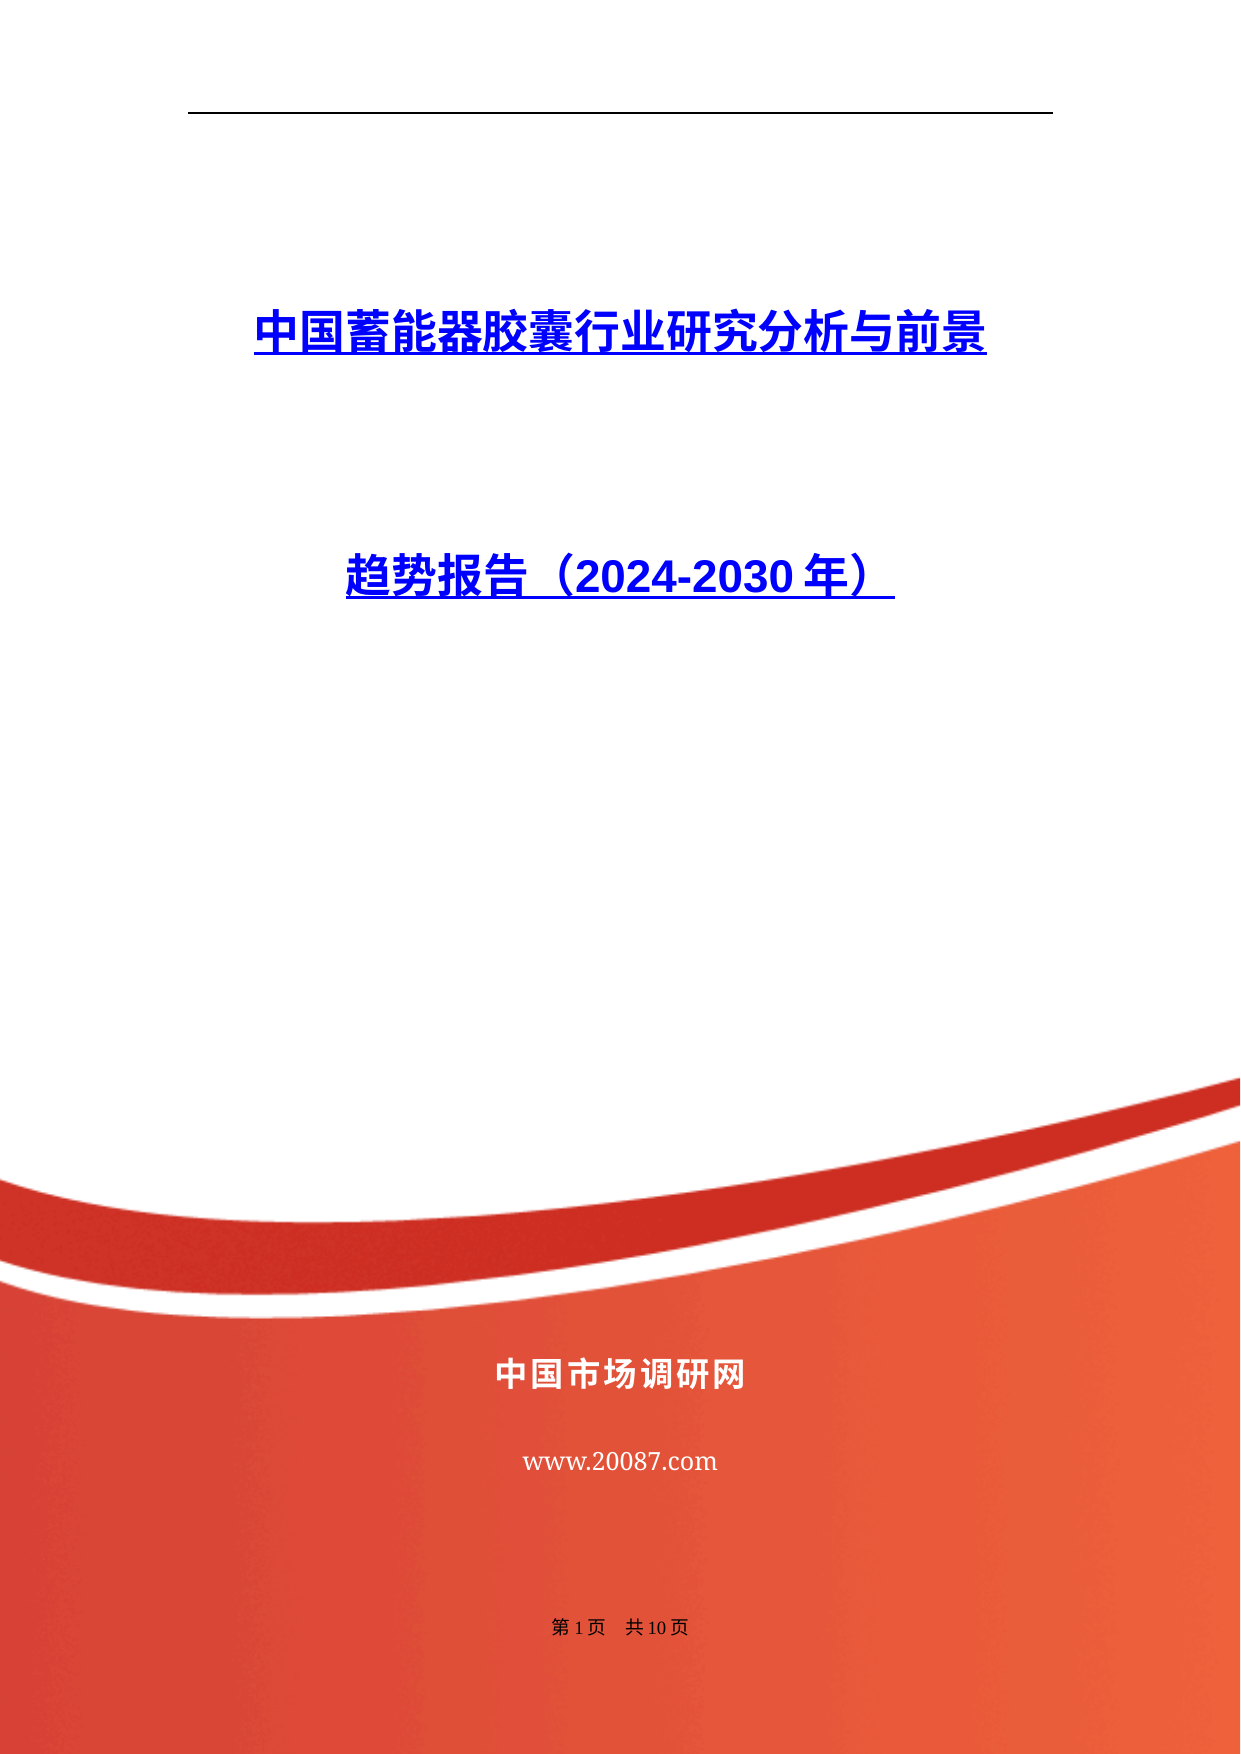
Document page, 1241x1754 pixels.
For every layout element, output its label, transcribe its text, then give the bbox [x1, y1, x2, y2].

text www.20087.com [187, 1428, 1053, 1493]
subtitle 中国市场调研网 [187, 1339, 1053, 1404]
table_header 中国蓄能器胶囊行业研究分析与前景趋势报告（2024-2030年） [188, 207, 1053, 773]
picture [0, 1006, 1241, 1754]
